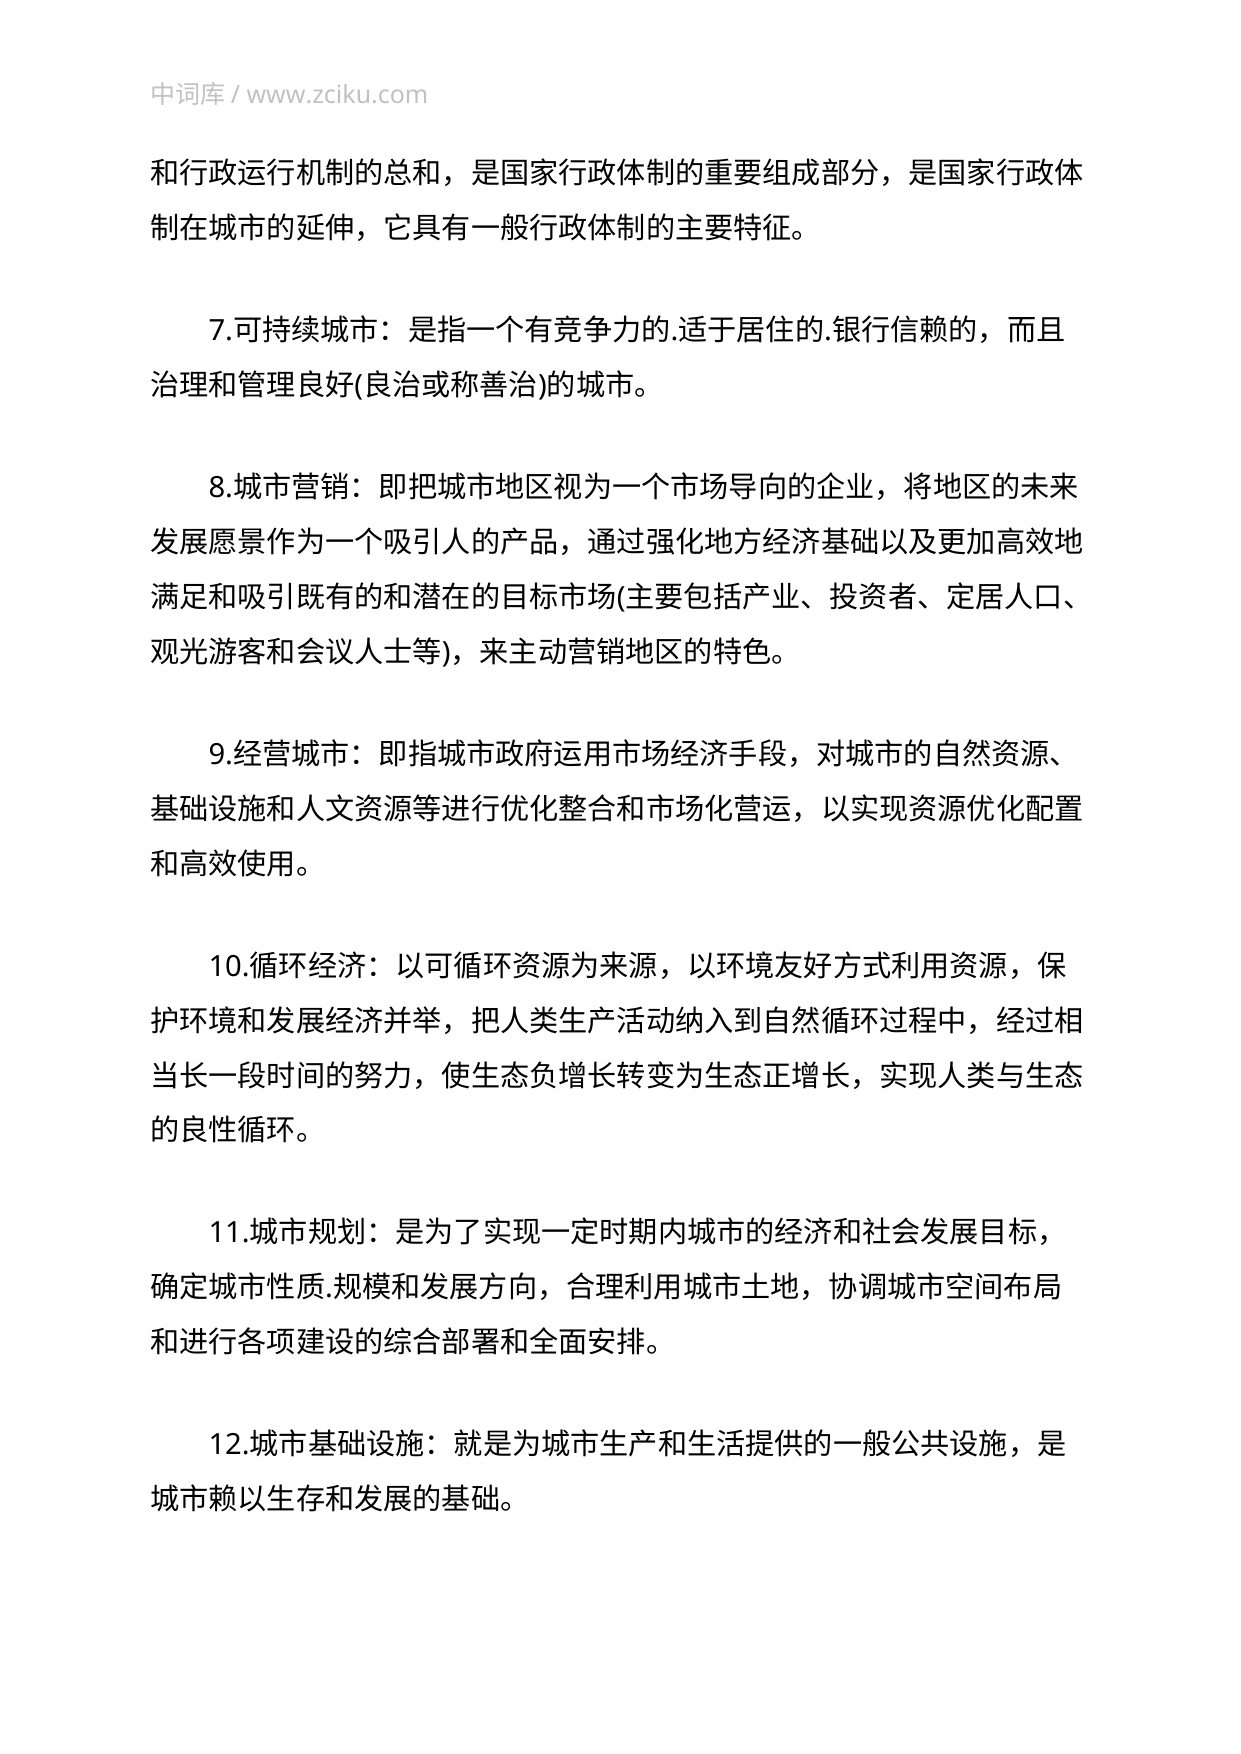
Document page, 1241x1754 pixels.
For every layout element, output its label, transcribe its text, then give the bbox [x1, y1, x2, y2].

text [150, 150, 1090, 247]
text 9.经营城市：即指城市政府运用市场经济手段，对城市的自然资源、基础设施和人文资源等进行优化整合和市场化营运，以实现资源优化配置和高效使用。 [150, 731, 1090, 883]
text 7.可持续城市：是指一个有竞争力的.适于居住的.银行信赖的，而且治理和管理良好(良治或称善治)的城市。 [150, 307, 1090, 404]
text 10.循环经济：以可循环资源为来源，以环境友好方式利用资源，保护环境和发展经济并举，把人类生产活动纳入到自然循环过程中，经过相当长一段时间的努力，使生态负增长转变为生态正增长，实现人类与生态的良性循环。 [150, 942, 1090, 1149]
text 11.城市规划：是为了实现一定时期内城市的经济和社会发展目标，确定城市性质.规模和发展方向，合理利用城市土地，协调城市空间布局和进行各项建设的综合部署和全面安排。 [150, 1209, 1090, 1361]
text 8.城市营销：即把城市地区视为一个市场导向的企业，将地区的未来发展愿景作为一个吸引人的产品，通过强化地方经济基础以及更加高效地满足和吸引既有的和潜在的目标市场(主要包括产业、投资者、定居人口、观光游客和会议人士等)，来主动营销地区的特色。 [150, 464, 1090, 671]
text 12.城市基础设施：就是为城市生产和生活提供的一般公共设施，是城市赖以生存和发展的基础。 [150, 1421, 1090, 1518]
